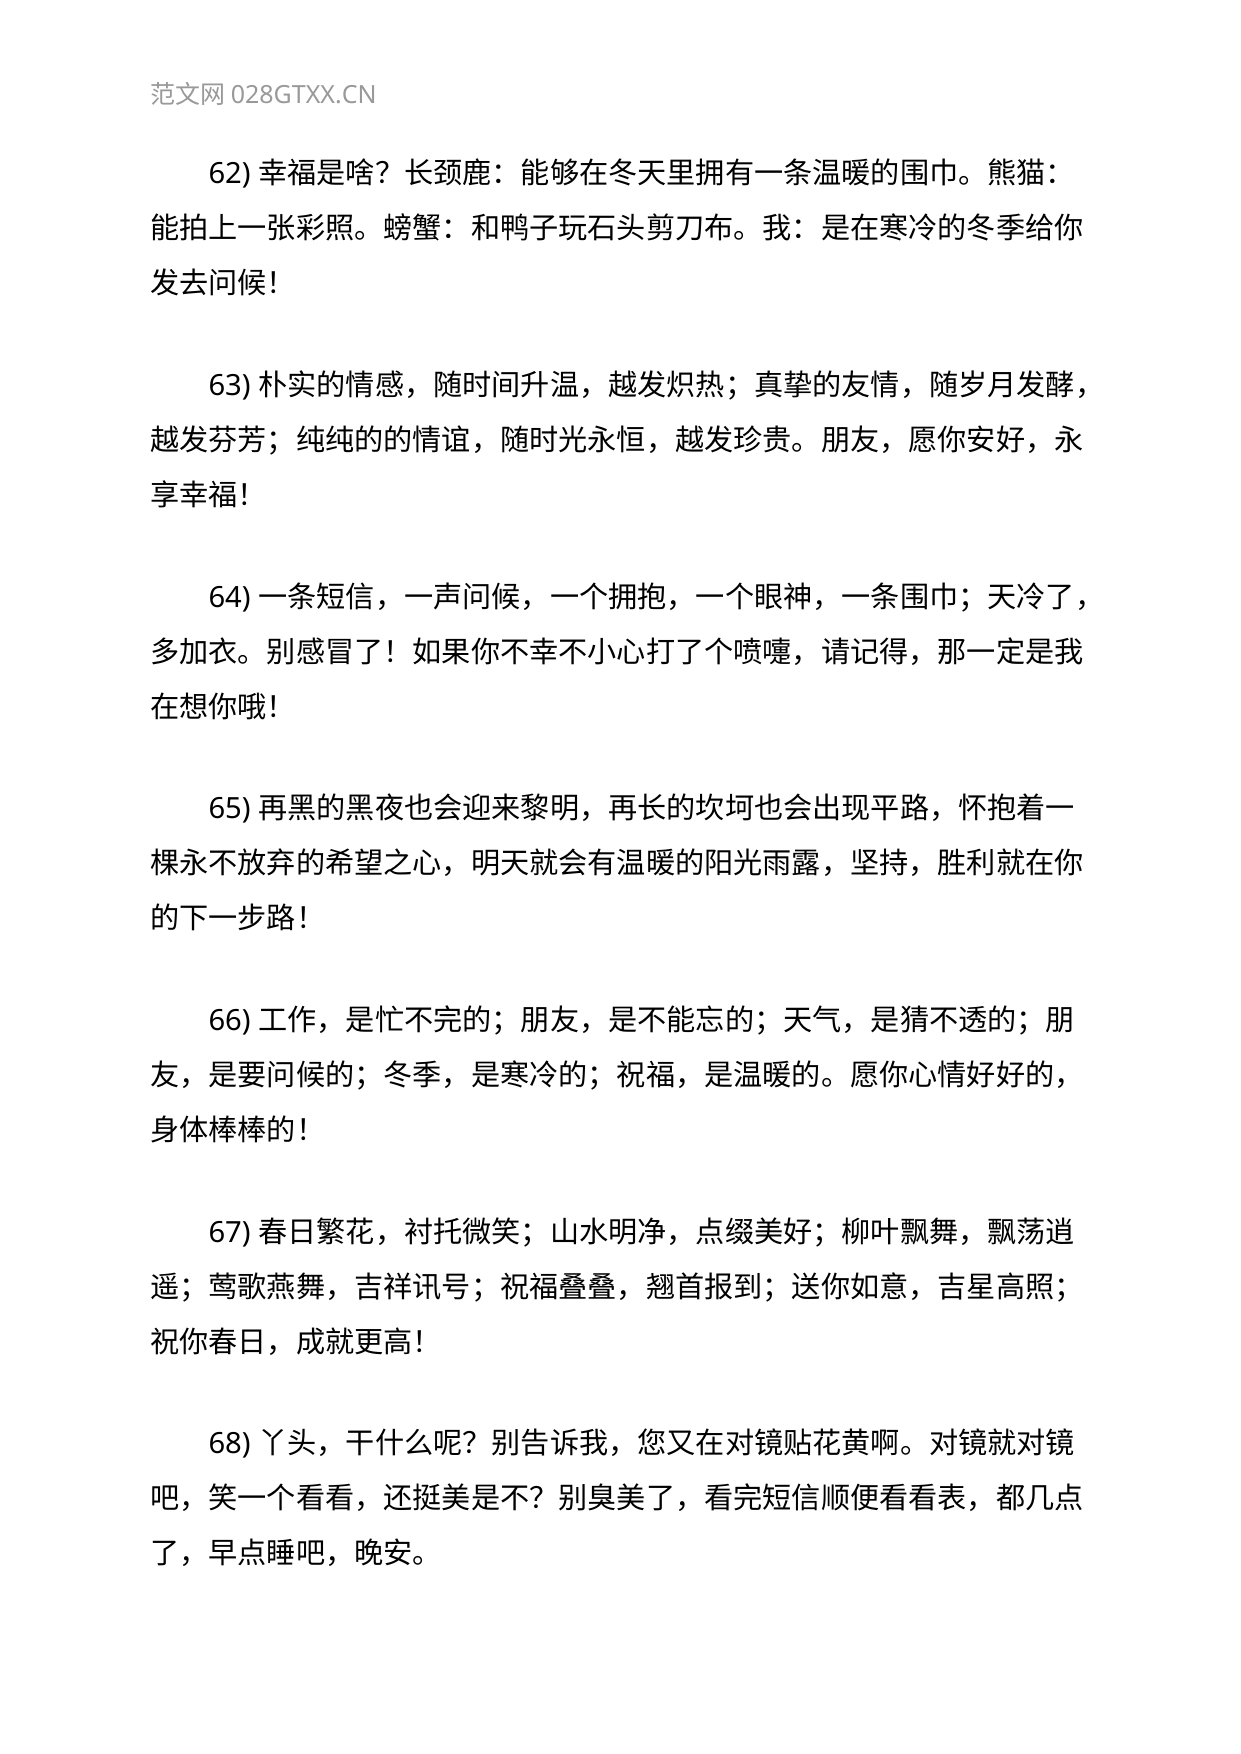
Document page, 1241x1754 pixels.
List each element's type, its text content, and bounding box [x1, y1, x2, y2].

text 65) 再黑的黑夜也会迎来黎明，再长的坎坷也会出现平路，怀抱着一棵永不放弃的希望之心，明天就会有温暖的阳光雨露，坚持，胜利就在你的下一步路！ [150, 785, 1090, 937]
text 67) 春日繁花，衬托微笑；山水明净，点缀美好；柳叶飘舞，飘荡逍遥；莺歌燕舞，吉祥讯号；祝福叠叠，翘首报到；送你如意，吉星高照；祝你春日，成就更高！ [150, 1208, 1090, 1361]
text 66) 工作，是忙不完的；朋友，是不能忘的；天气，是猜不透的；朋友，是要问候的；冬季，是寒冷的；祝福，是温暖的。愿你心情好好的，身体棒棒的！ [150, 997, 1090, 1149]
text 63) 朴实的情感，随时间升温，越发炽热；真挚的友情，随岁月发酵，越发芬芳；纯纯的的情谊，随时光永恒，越发珍贵。朋友，愿你安好，永享幸福！ [150, 362, 1090, 514]
text 62) 幸福是啥？长颈鹿：能够在冬天里拥有一条温暖的围巾。熊猫：能拍上一张彩照。螃蟹：和鸭子玩石头剪刀布。我：是在寒冷的冬季给你发去问候！ [150, 150, 1090, 302]
text 68) 丫头，干什么呢？别告诉我，您又在对镜贴花黄啊。对镜就对镜吧，笑一个看看，还挺美是不？别臭美了，看完短信顺便看看表，都几点了，早点睡吧，晚安。 [150, 1420, 1090, 1572]
text 64) 一条短信，一声问候，一个拥抱，一个眼神，一条围巾；天冷了，多加衣。别感冒了！如果你不幸不小心打了个喷嚏，请记得，那一定是我在想你哦！ [150, 573, 1090, 726]
